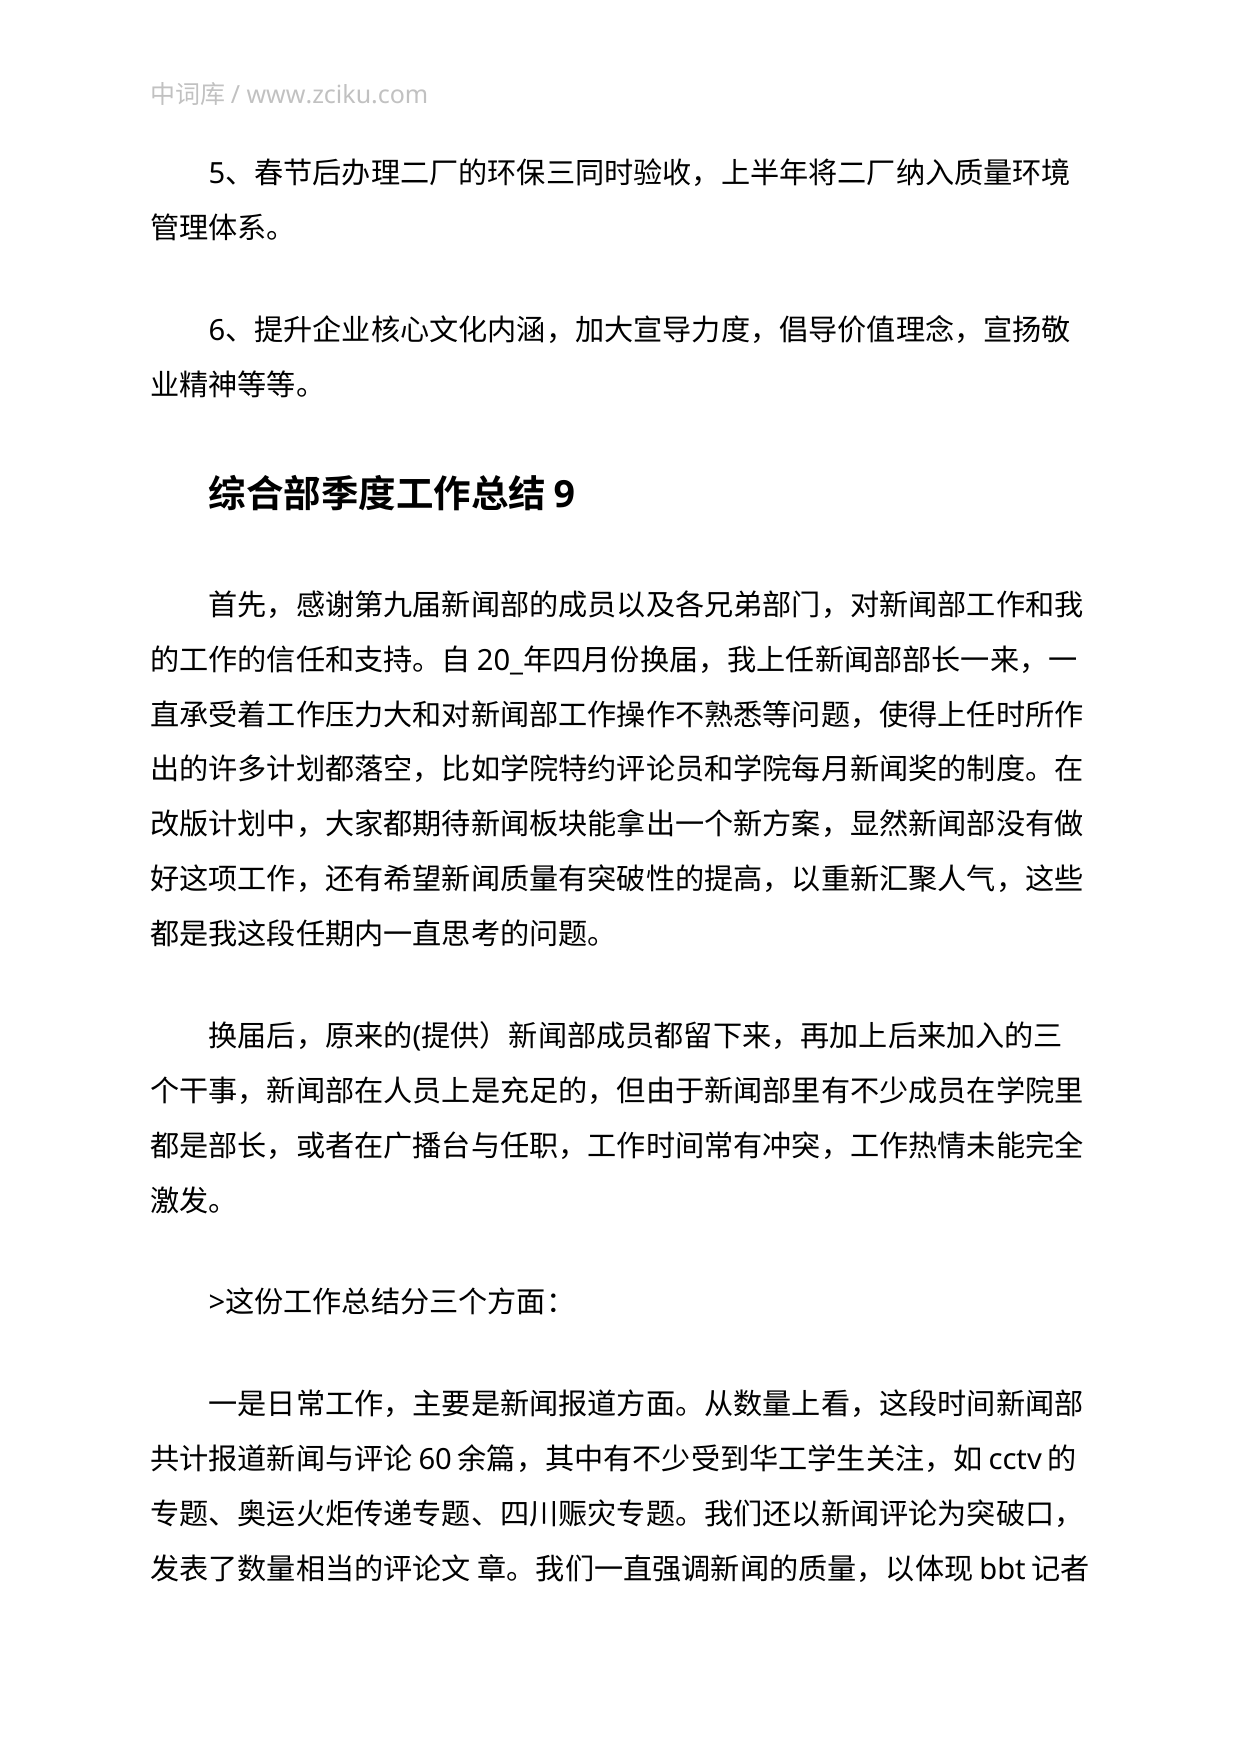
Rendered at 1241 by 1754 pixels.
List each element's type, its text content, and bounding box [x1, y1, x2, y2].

text 换届后，原来的(提供）新闻部成员都留下来，再加上后来加入的三个干事，新闻部在人员上是充足的，但由于新闻部里有不少成员在学院里都是部长，或者在广播台与任职，工作时间常有冲突，工作热情未能完全激发。 [150, 1012, 1090, 1219]
text 首先，感谢第九届新闻部的成员以及各兄弟部门，对新闻部工作和我的工作的信任和支持。自20_年四月份换届，我上任新闻部部长一来，一直承受着工作压力大和对新闻部工作操作不熟悉等问题，使得上任时所作出的许多计划都落空，比如学院特约评论员和学院每月新闻奖的制度。在改版计划中，大家都期待新闻板块能拿出一个新方案，显然新闻部没有做好这项工作，还有希望新闻质量有突破性的提高，以重新汇聚人气，这些都是我这段任期内一直思考的问题。 [150, 581, 1090, 953]
text 6、提升企业核心文化内涵，加大宣导力度，倡导价值理念，宣扬敬业精神等等。 [150, 307, 1090, 404]
text >这份工作总结分三个方面： [150, 1279, 1090, 1321]
text 5、春节后办理二厂的环保三同时验收，上半年将二厂纳入质量环境管理体系。 [150, 150, 1090, 247]
text 综合部季度工作总结9 [150, 463, 1090, 518]
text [150, 1381, 1090, 1588]
